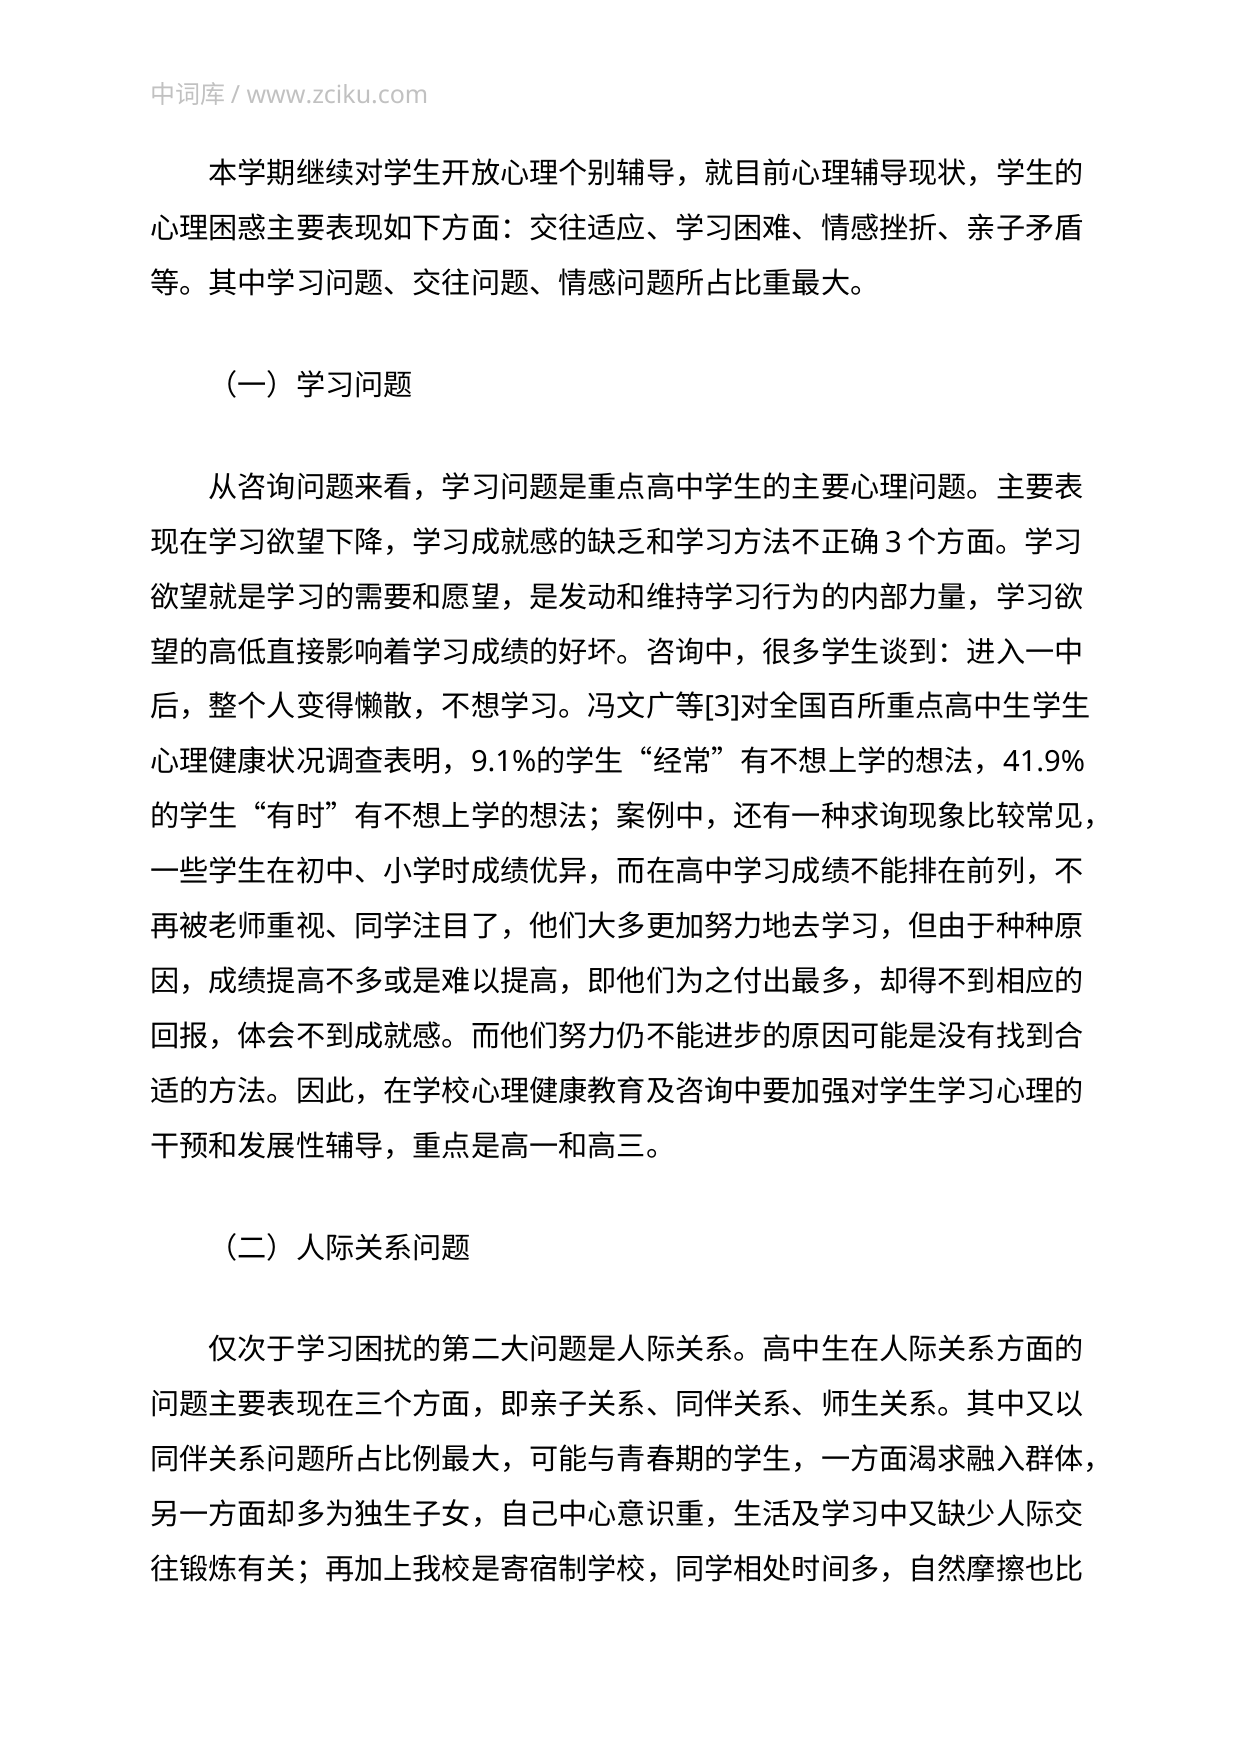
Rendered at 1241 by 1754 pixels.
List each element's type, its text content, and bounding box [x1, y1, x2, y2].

text （一）学习问题 [150, 362, 1090, 404]
text （二）人际关系问题 [150, 1224, 1090, 1266]
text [150, 1326, 1090, 1588]
text 从咨询问题来看，学习问题是重点高中学生的主要心理问题。主要表现在学习欲望下降，学习成就感的缺乏和学习方法不正确3个方面。学习欲望就是学习的需要和愿望，是发动和维持学习行为的内部力量，学习欲望的高低直接影响着学习成绩的好坏。咨询中，很多学生谈到：进入一中后，整个人变得懒散，不想学习。冯文广等[3]对全国百所重点高中生学生心理健康状况调查表明，9.1%的学生“经常”有不想上学的想法，41.9%的学生“有时”有不想上学的想法；案例中，还有一种求询现象比较常见，一些学生在初中、小学时成绩优异，而在高中学习成绩不能排在前列，不再被老师重视、同学注目了，他们大多更加努力地去学习，但由于种种原因，成绩提高不多或是难以提高，即他们为之付出最多，却得不到相应的回报，体会不到成就感。而他们努力仍不能进步的原因可能是没有找到合适的方法。因此，在学校心理健康教育及咨询中要加强对学生学习心理的干预和发展性辅导，重点是高一和高三。 [150, 463, 1090, 1165]
text 本学期继续对学生开放心理个别辅导，就目前心理辅导现状，学生的心理困惑主要表现如下方面：交往适应、学习困难、情感挫折、亲子矛盾等。其中学习问题、交往问题、情感问题所占比重最大。 [150, 150, 1090, 302]
